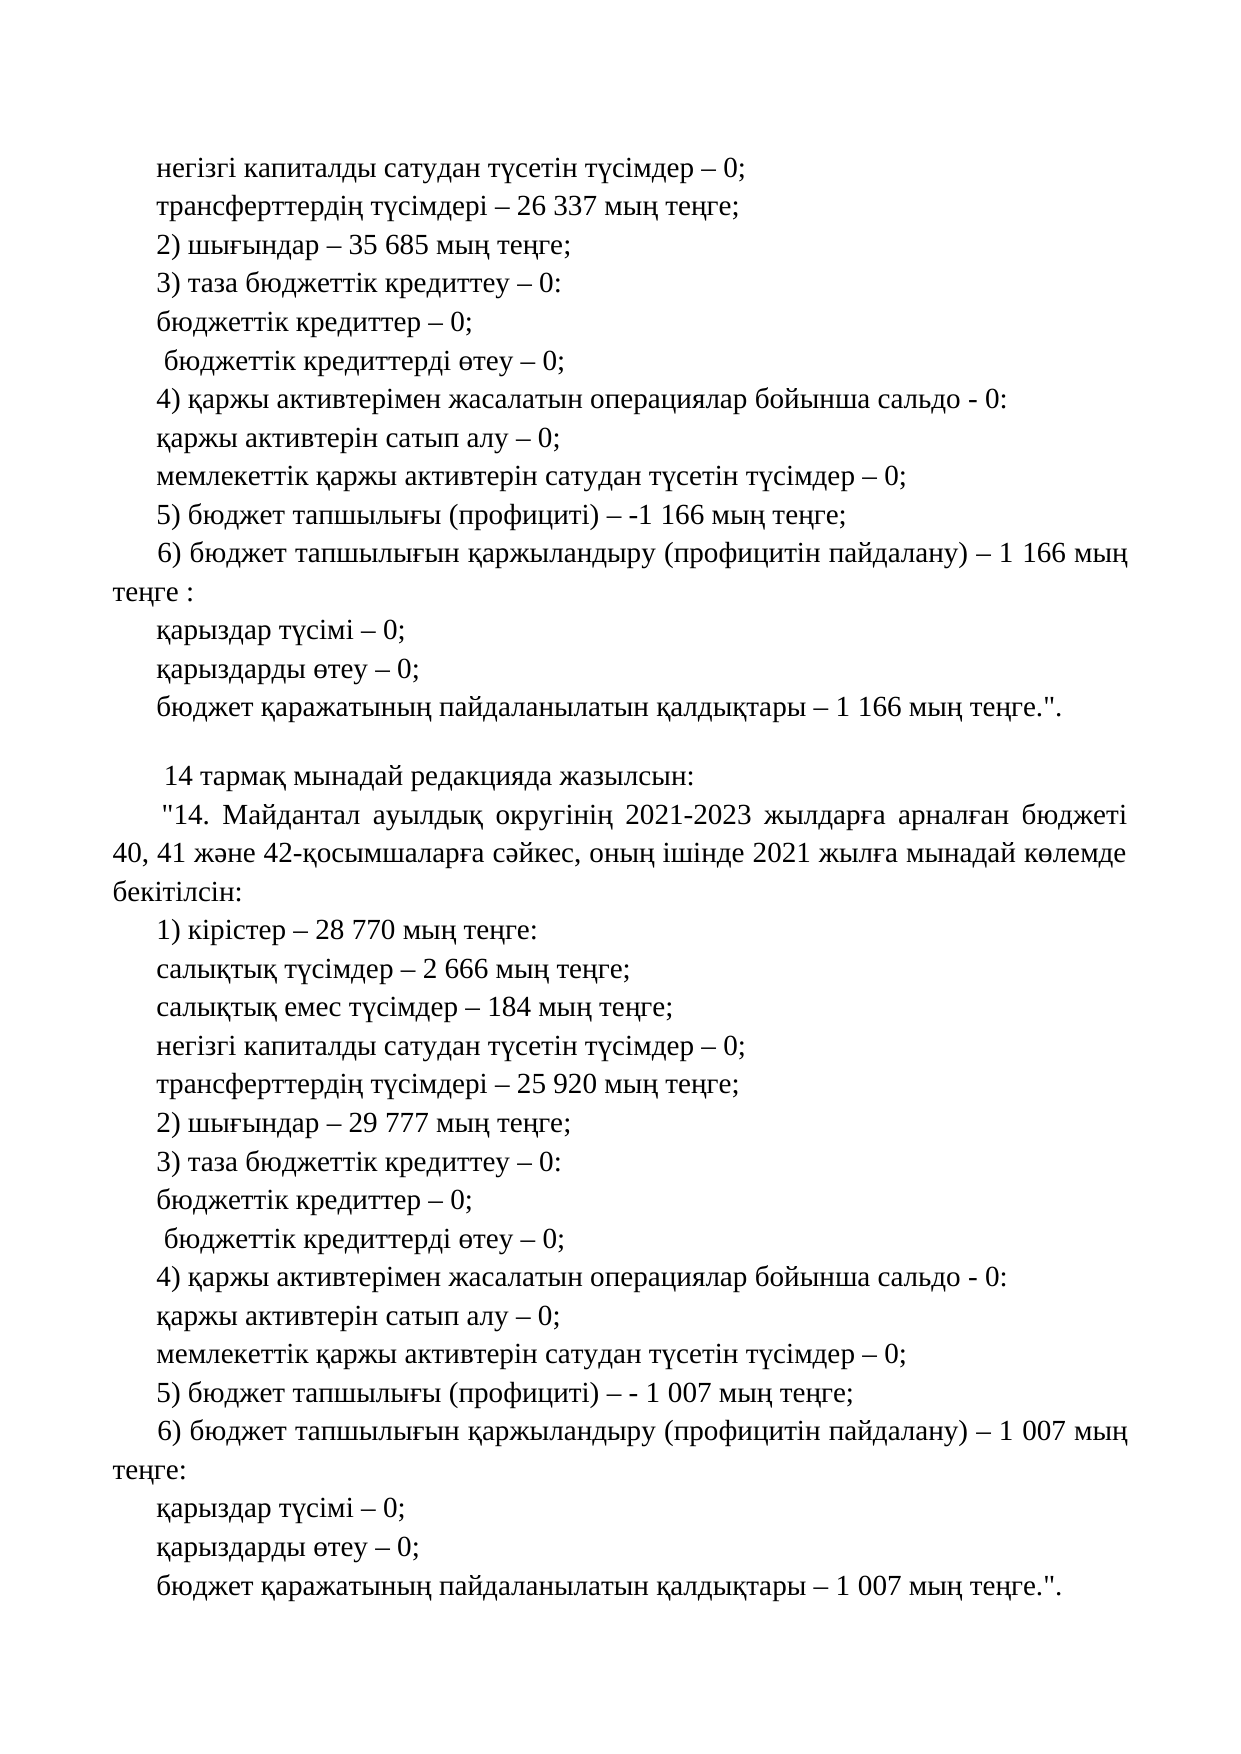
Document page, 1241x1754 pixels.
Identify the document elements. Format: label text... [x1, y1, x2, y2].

text қаржы активтерін сатып алу – 0; [112, 1298, 1128, 1331]
text "14. Майдантал ауылдық округінің 2021-2023 жылдарға арналған бюджеті 40, 41 және 42-қосымшаларға сәйкес, оның ішінде 2021 жылға мынадай көлемде бекiтiлсiн: [112, 797, 1128, 907]
text 5) бюджет тапшылығы (профициті) – -1 166 мың теңге; [112, 497, 1128, 530]
text қарыздарды өтеу – 0; [112, 651, 1128, 684]
text 6) бюджет тапшылығын қаржыландыру (профицитін пайдалану) – 1 166 мың теңге : [112, 535, 1128, 607]
text мемлекеттік қаржы активтерін сатудан түсетін түсімдер – 0; [112, 1336, 1128, 1370]
text салықтық түсiмдер – 2 666 мың теңге; [112, 951, 1128, 984]
text 3) таза бюджеттiк кредиттеу – 0: [112, 1144, 1128, 1177]
text трансферттердiң түсiмдерi – 25 920 мың теңге; [112, 1067, 1128, 1100]
text бюджеттік кредиттерді өтеу – 0; [112, 1221, 1128, 1254]
text 4) қаржы активтерімен жасалатын операциялар бойынша сальдо - 0: [112, 1259, 1128, 1293]
text 1) кiрiстер – 28 770 мың теңге: [112, 912, 1128, 946]
text 6) бюджет тапшылығын қаржыландыру (профицитін пайдалану) – 1 007 мың теңге: [112, 1413, 1128, 1486]
text мемлекеттік қаржы активтерін сатудан түсетін түсімдер – 0; [112, 458, 1128, 492]
text бюджет қаражатының пайдаланылатын қалдықтары – 1 007 мың теңге.". [112, 1568, 1128, 1601]
text негiзгi капиталды сатудан түсетiн түсiмдер – 0; [112, 150, 1128, 183]
text трансферттердiң түсiмдерi – 26 337 мың теңге; [112, 188, 1128, 222]
text 14 тармақ мынадай редакцияда жазылсын: [112, 758, 1128, 792]
text салықтық емес түсiмдер – 184 мың теңге; [112, 989, 1128, 1023]
text қарыздарды өтеу – 0; [112, 1529, 1128, 1563]
text 2) шығындар – 35 685 мың теңге; [112, 227, 1128, 261]
text 2) шығындар – 29 777 мың теңге; [112, 1105, 1128, 1139]
text бюджеттік кредиттерді өтеу – 0; [112, 343, 1128, 376]
text бюджеттік кредиттер – 0; [112, 304, 1128, 338]
text негiзгi капиталды сатудан түсетiн түсiмдер – 0; [112, 1028, 1128, 1062]
text бюджет қаражатының пайдаланылатын қалдықтары – 1 166 мың теңге.". [112, 689, 1128, 723]
text қарыздар түсімі – 0; [112, 1491, 1128, 1524]
text қаржы активтерін сатып алу – 0; [112, 420, 1128, 453]
text 3) таза бюджеттiк кредиттеу – 0: [112, 266, 1128, 299]
text 4) қаржы активтерімен жасалатын операциялар бойынша сальдо - 0: [112, 381, 1128, 415]
text бюджеттік кредиттер – 0; [112, 1182, 1128, 1216]
text 5) бюджет тапшылығы (профициті) – - 1 007 мың теңге; [112, 1375, 1128, 1408]
text қарыздар түсімі – 0; [112, 612, 1128, 646]
